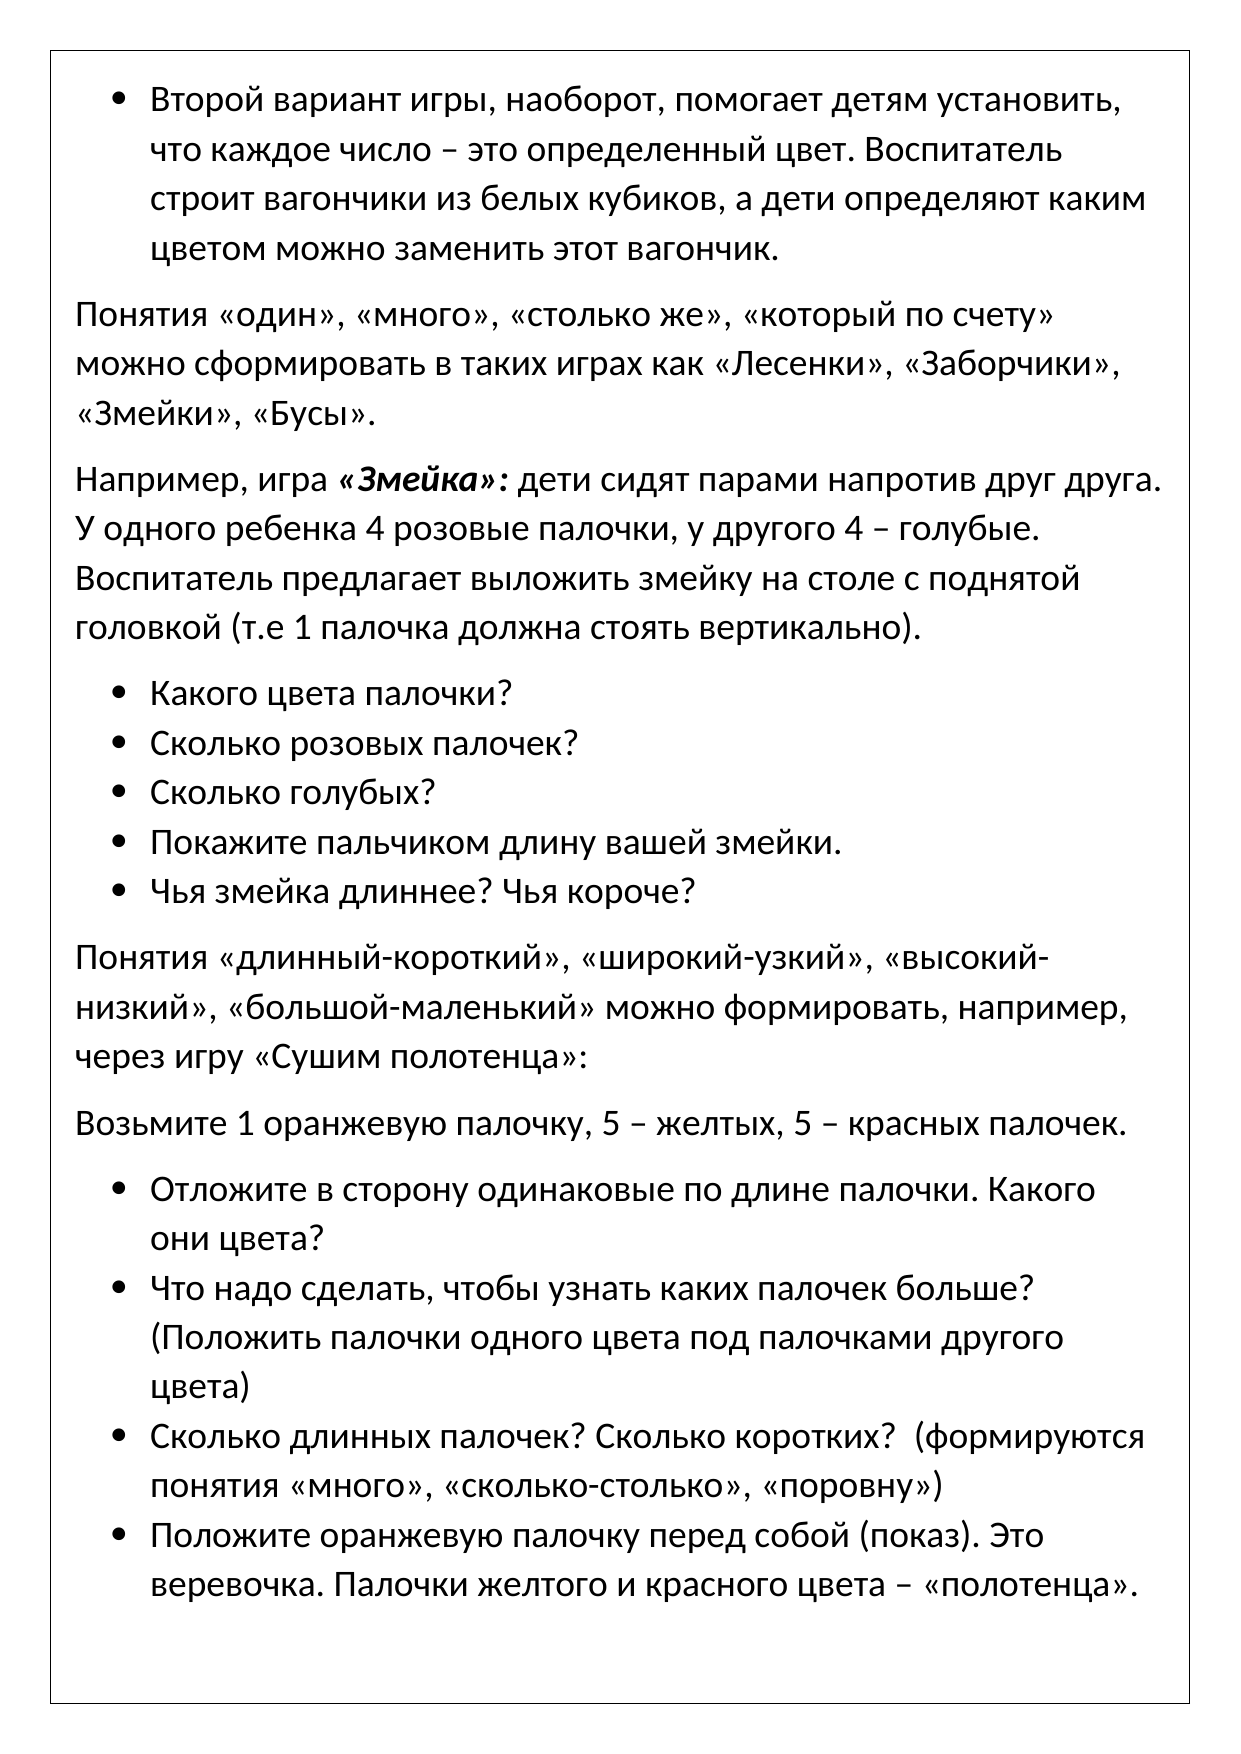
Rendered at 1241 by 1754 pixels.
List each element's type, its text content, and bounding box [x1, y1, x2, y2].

list Сколько голубых? [112, 768, 1165, 814]
list Какого цвета палочки? [112, 669, 1165, 715]
list Чья змейка длиннее? Чья короче? [112, 867, 1165, 913]
list Отложите в сторону одинаковые по длине палочки. Какого они цвета? [112, 1164, 1165, 1260]
text Например, игра «Змейка»: дети сидят парами напротив друг друга. У одного ребенка 4 розовые палочки, у другого 4 – голубые. Воспитатель предлагает выложить змейку на столе с поднятой головкой (т.е 1 палочка должна стоять вертикально). [75, 455, 1165, 649]
list Сколько розовых палочек? [112, 719, 1165, 764]
list Покажите пальчиком длину вашей змейки. [112, 818, 1165, 863]
text Возьмите 1 оранжевую палочку, 5 – желтых, 5 – красных палочек. [75, 1098, 1165, 1144]
list Что надо сделать, чтобы узнать каких палочек больше? (Положить палочки одного цвета под палочками другого цвета) [112, 1263, 1165, 1408]
text Понятия «один», «много», «столько же», «который по счету» можно сформировать в таких играх как «Лесенки», «Заборчики», «Змейки», «Бусы». [75, 289, 1165, 434]
text Понятия «длинный-короткий», «широкий-узкий», «высокий-низкий», «большой-маленький» можно формировать, например, через игру «Сушим полотенца»: [75, 933, 1165, 1078]
list Положите оранжевую палочку перед собой (показ). Это веревочка. Палочки желтого и красного цвета – «полотенца». [112, 1511, 1165, 1606]
list Второй вариант игры, наоборот, помогает детям установить, что каждое число – это определенный цвет. Воспитатель строит вагончики из белых кубиков, а дети определяют каким цветом можно заменить этот вагончик. [112, 75, 1165, 269]
list Сколько длинных палочек? Сколько коротких? (формируются понятия «много», «сколько-столько», «поровну») [112, 1412, 1165, 1507]
